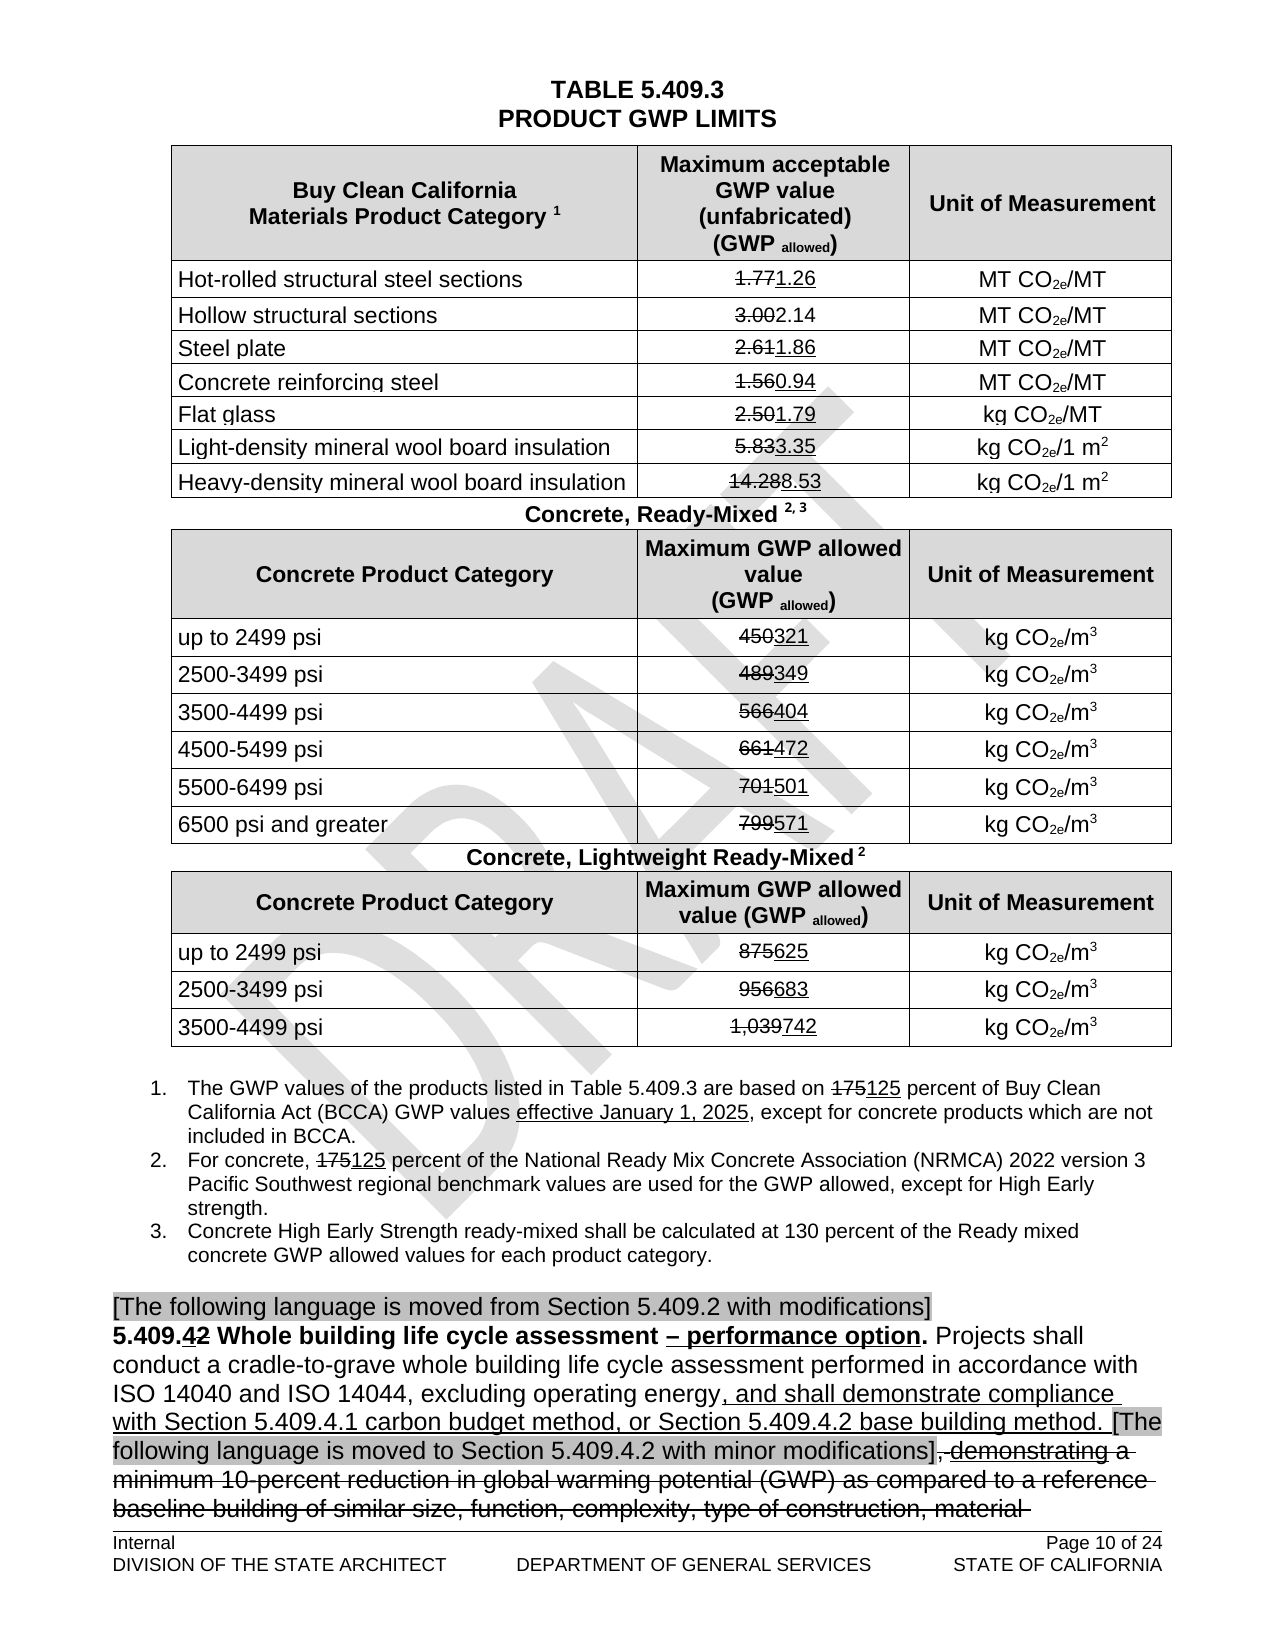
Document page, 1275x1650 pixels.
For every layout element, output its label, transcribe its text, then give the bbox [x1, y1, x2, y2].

table_cell kg CO2e/m3 [910, 972, 1171, 1008]
table_header Unit of Measurement [910, 146, 1171, 260]
table_cell kg CO2e/m3 [910, 657, 1171, 693]
table_cell Concrete reinforcing steel [172, 364, 637, 396]
table_cell 566404 [638, 694, 909, 731]
table_cell 4500-5499 psi [172, 732, 637, 768]
table_cell up to 2499 psi [172, 619, 637, 656]
table_cell 1.560.94 [638, 364, 909, 396]
table_header Maximum GWP allowed value (GWP allowed) [638, 872, 909, 933]
table_cell kg CO2e/m3 [910, 732, 1171, 768]
table_cell 701501 [638, 769, 909, 806]
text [112, 1433, 1162, 1522]
text Concrete, Lightweight Ready-Mixed 2 [169, 844, 1162, 871]
list For concrete, 175125 percent of the National Ready Mix Concrete Association (NRMCA) 2022 version 3 Pacific Southwest regional benchmark values are used for the GWP allowed, except for High Early strength. [150, 1147, 1162, 1219]
table_cell MT CO2e/MT [910, 261, 1171, 297]
list Concrete High Early Strength ready-mixed shall be calculated at 130 percent of the Ready mixed concrete GWP allowed values for each product category. [150, 1219, 1162, 1267]
table_header Concrete Product Category [172, 872, 637, 933]
table_cell up to 2499 psi [172, 934, 637, 971]
table_cell MT CO2e/MT [910, 331, 1171, 363]
table_cell 661472 [638, 732, 909, 768]
table_cell 2.501.79 [638, 397, 909, 429]
table_cell kg CO2e/m3 [910, 934, 1171, 971]
table_cell 875625 [638, 934, 909, 971]
table_cell MT CO2e/MT [910, 364, 1171, 396]
table_cell 14.288.53 [638, 464, 909, 497]
table_header Maximum acceptable GWP value (unfabricated) (GWP allowed) [638, 146, 909, 260]
table_cell Light-density mineral wool board insulation [172, 430, 637, 463]
table_cell 799571 [638, 807, 909, 843]
text TABLE 5.409.3 PRODUCT GWP LIMITS [112, 75, 1162, 132]
table_cell kg CO2e/m3 [910, 1009, 1171, 1046]
table_header Concrete Product Category [172, 530, 637, 618]
table_cell kg CO2e/MT [910, 397, 1171, 429]
table_cell 2500-3499 psi [172, 972, 637, 1008]
table_cell Steel plate [172, 331, 637, 363]
table_cell kg CO2e/m3 [910, 619, 1171, 656]
table_cell 1,039742 [638, 1009, 909, 1046]
table_header Unit of Measurement [910, 530, 1171, 618]
table_cell 1.771.26 [638, 261, 909, 297]
table_cell Hollow structural sections [172, 298, 637, 329]
table_cell 3500-4499 psi [172, 694, 637, 731]
table_cell 3500-4499 psi [172, 1009, 637, 1046]
table_cell 450321 [638, 619, 909, 656]
table_cell kg CO2e/1 m2 [910, 464, 1171, 497]
table_cell 6500 psi and greater [172, 807, 637, 843]
text Concrete, Ready-Mixed 2, 3 [169, 498, 1162, 529]
table_cell 2.611.86 [638, 331, 909, 363]
table_cell kg CO2e/m3 [910, 807, 1171, 843]
table_cell 5.833.35 [638, 430, 909, 463]
table_cell Flat glass [172, 397, 637, 429]
table_header Maximum GWP allowed value (GWP allowed) [638, 530, 909, 618]
table_cell Hot-rolled structural steel sections [172, 261, 637, 297]
table_cell 5500-6499 psi [172, 769, 637, 806]
table_cell Heavy-density mineral wool board insulation [172, 464, 637, 497]
table_cell kg CO2e/m3 [910, 694, 1171, 731]
table_header Buy Clean California Materials Product Category 1 [172, 146, 637, 260]
table_cell 956683 [638, 972, 909, 1008]
table_cell 2500-3499 psi [172, 657, 637, 693]
table_cell kg CO2e/m3 [910, 769, 1171, 806]
table_cell kg CO2e/1 m2 [910, 430, 1171, 463]
table_cell MT CO2e/MT [910, 298, 1171, 329]
table_header Unit of Measurement [910, 872, 1171, 933]
list The GWP values of the products listed in Table 5.409.3 are based on 175125 percent of Buy Clean California Act (BCCA) GWP values effective January 1, 2025, except for concrete products which are not included in BCCA. [150, 1076, 1162, 1147]
table_cell 489349 [638, 657, 909, 693]
table_cell 3.002.14 [638, 298, 909, 329]
